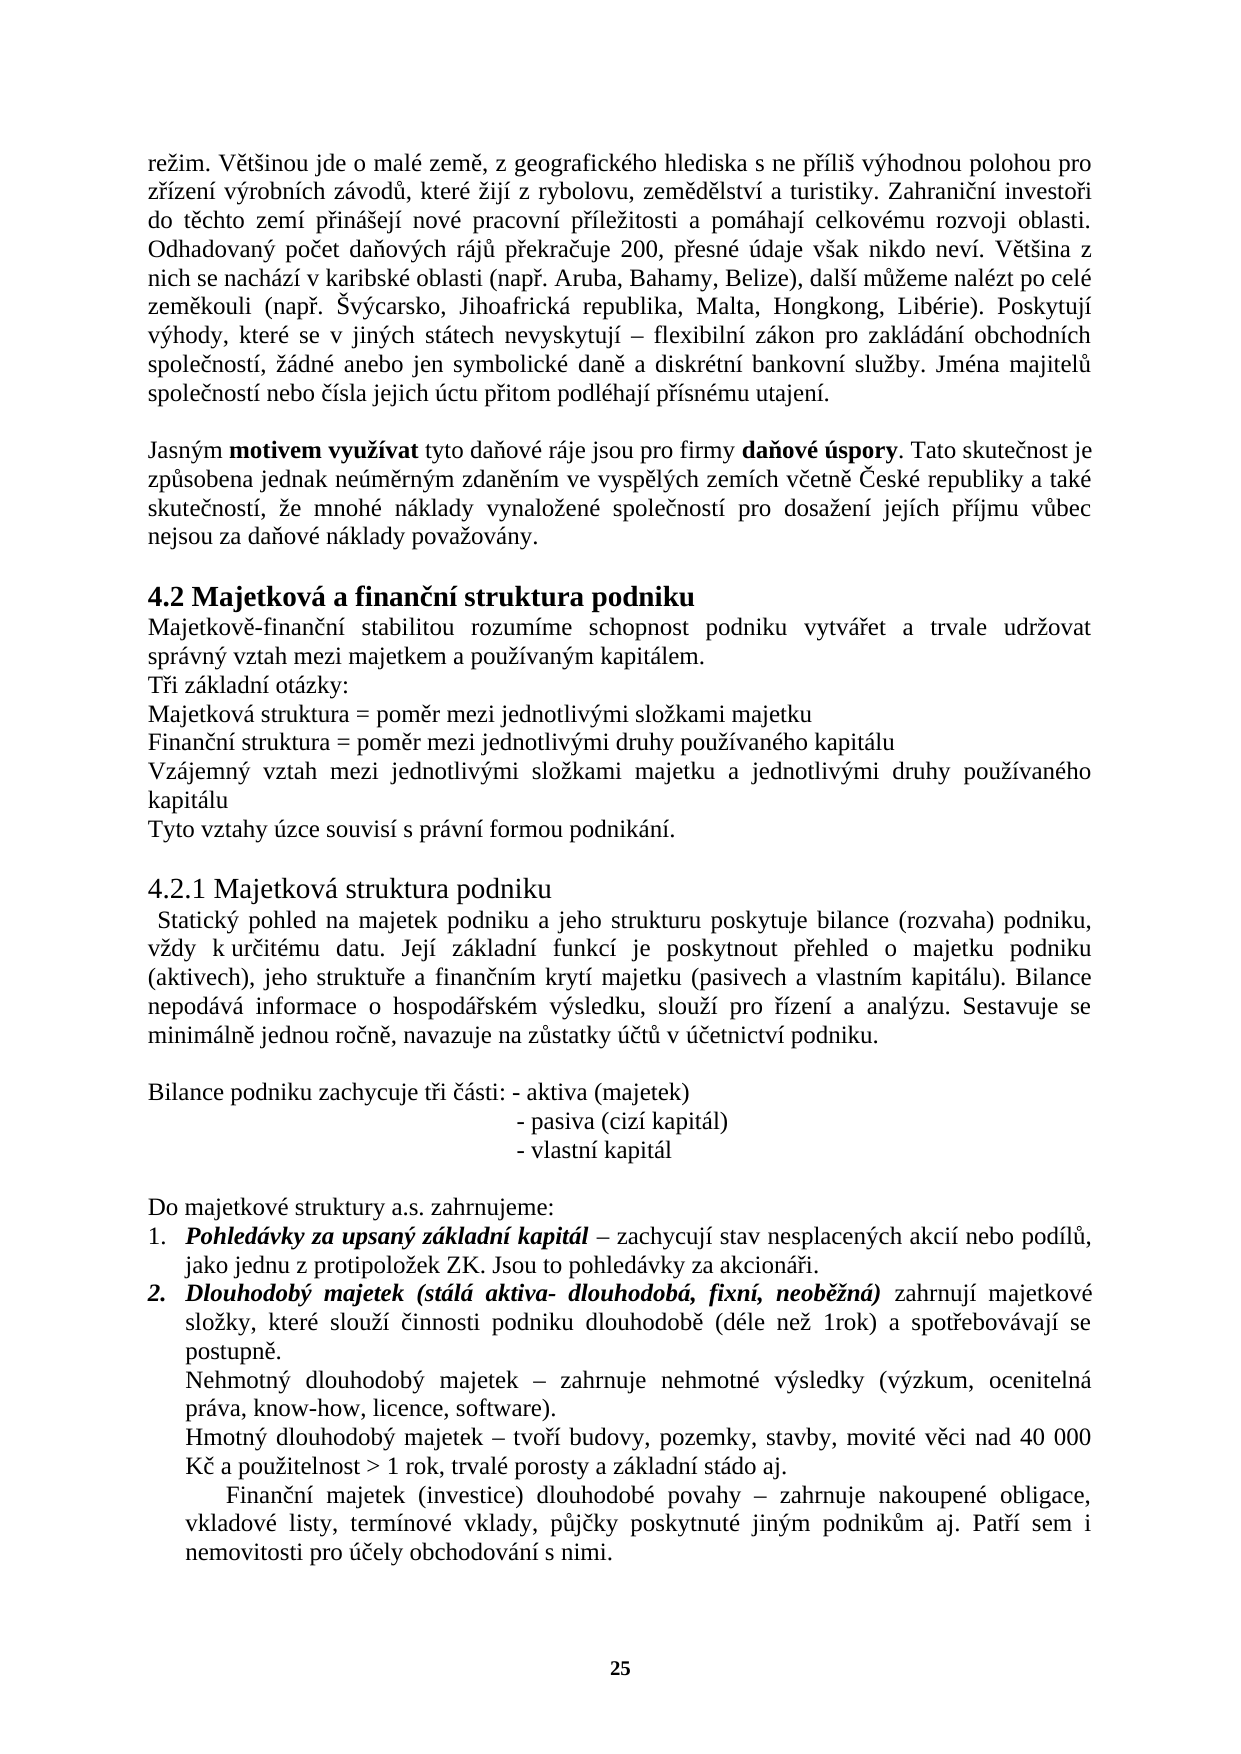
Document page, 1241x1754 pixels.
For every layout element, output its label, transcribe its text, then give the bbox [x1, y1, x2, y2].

text Bilance podniku zachycuje tři části: - aktiva (majetek) [148, 1077, 1092, 1106]
text Hmotný dlouhodobý majetek – tvoří budovy, pozemky, stavby, movité věci nad 40 000 Kč a použitelnost > 1 rok, trvalé porosty a základní stádo aj. [185, 1422, 1092, 1480]
text - vlastní kapitál [148, 1135, 1092, 1163]
subtitle 4.2 Majetková a finanční struktura podniku [148, 579, 1092, 612]
subtitle 4.2.1 Majetková struktura podniku [148, 871, 1092, 905]
text Jasným motivem využívat tyto daňové ráje jsou pro firmy daňové úspory. Tato skutečnost je způsobena jednak neúměrným zdaněním ve vyspělých zemích včetně České republiky a také skutečností, že mnohé náklady vynaložené společností pro dosažení jejích příjmu vůbec nejsou za daňové náklady považovány. [148, 435, 1092, 550]
text Tři základní otázky: [148, 670, 1092, 699]
list Pohledávky za upsaný základní kapitál – zachycují stav nesplacených akcií nebo podílů, jako jednu z protipoložek ZK. Jsou to pohledávky za akcionáři. [148, 1221, 1092, 1278]
text Statický pohled na majetek podniku a jeho strukturu poskytuje bilance (rozvaha) podniku, vždy k určitému datu. Její základní funkcí je poskytnout přehled o majetku podniku (aktivech), jeho struktuře a finančním krytí majetku (pasivech a vlastním kapitálu). Bilance nepodává informace o hospodářském výsledku, slouží pro řízení a analýzu. Sestavuje se minimálně jednou ročně, navazuje na zůstatky účtů v účetnictví podniku. [148, 905, 1092, 1048]
list Dlouhodobý majetek (stálá aktiva- dlouhodobá, fixní, neoběžná) zahrnují majetkové složky, které slouží činnosti podniku dlouhodobě (déle než 1rok) a spotřebovávají se postupně. [148, 1278, 1092, 1365]
text Vzájemný vztah mezi jednotlivými složkami majetku a jednotlivými druhy používaného kapitálu [148, 756, 1092, 814]
text Do majetkové struktury a.s. zahrnujeme: [148, 1192, 1092, 1221]
text - pasiva (cizí kapitál) [148, 1106, 1092, 1135]
text Majetková struktura = poměr mezi jednotlivými složkami majetku [148, 699, 1092, 727]
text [148, 148, 1092, 406]
text Finanční struktura = poměr mezi jednotlivými druhy používaného kapitálu [148, 727, 1092, 756]
text Tyto vztahy úzce souvisí s právní formou podnikání. [148, 814, 1092, 842]
text Nehmotný dlouhodobý majetek – zahrnuje nehmotné výsledky (výzkum, ocenitelná práva, know-how, licence, software). [185, 1365, 1092, 1422]
text Majetkově-finanční stabilitou rozumíme schopnost podniku vytvářet a trvale udržovat správný vztah mezi majetkem a používaným kapitálem. [148, 612, 1092, 670]
text Finanční majetek (investice) dlouhodobé povahy – zahrnuje nakoupené obligace, vkladové listy, termínové vklady, půjčky poskytnuté jiným podnikům aj. Patří sem i nemovitosti pro účely obchodování s nimi. [148, 1480, 1092, 1566]
